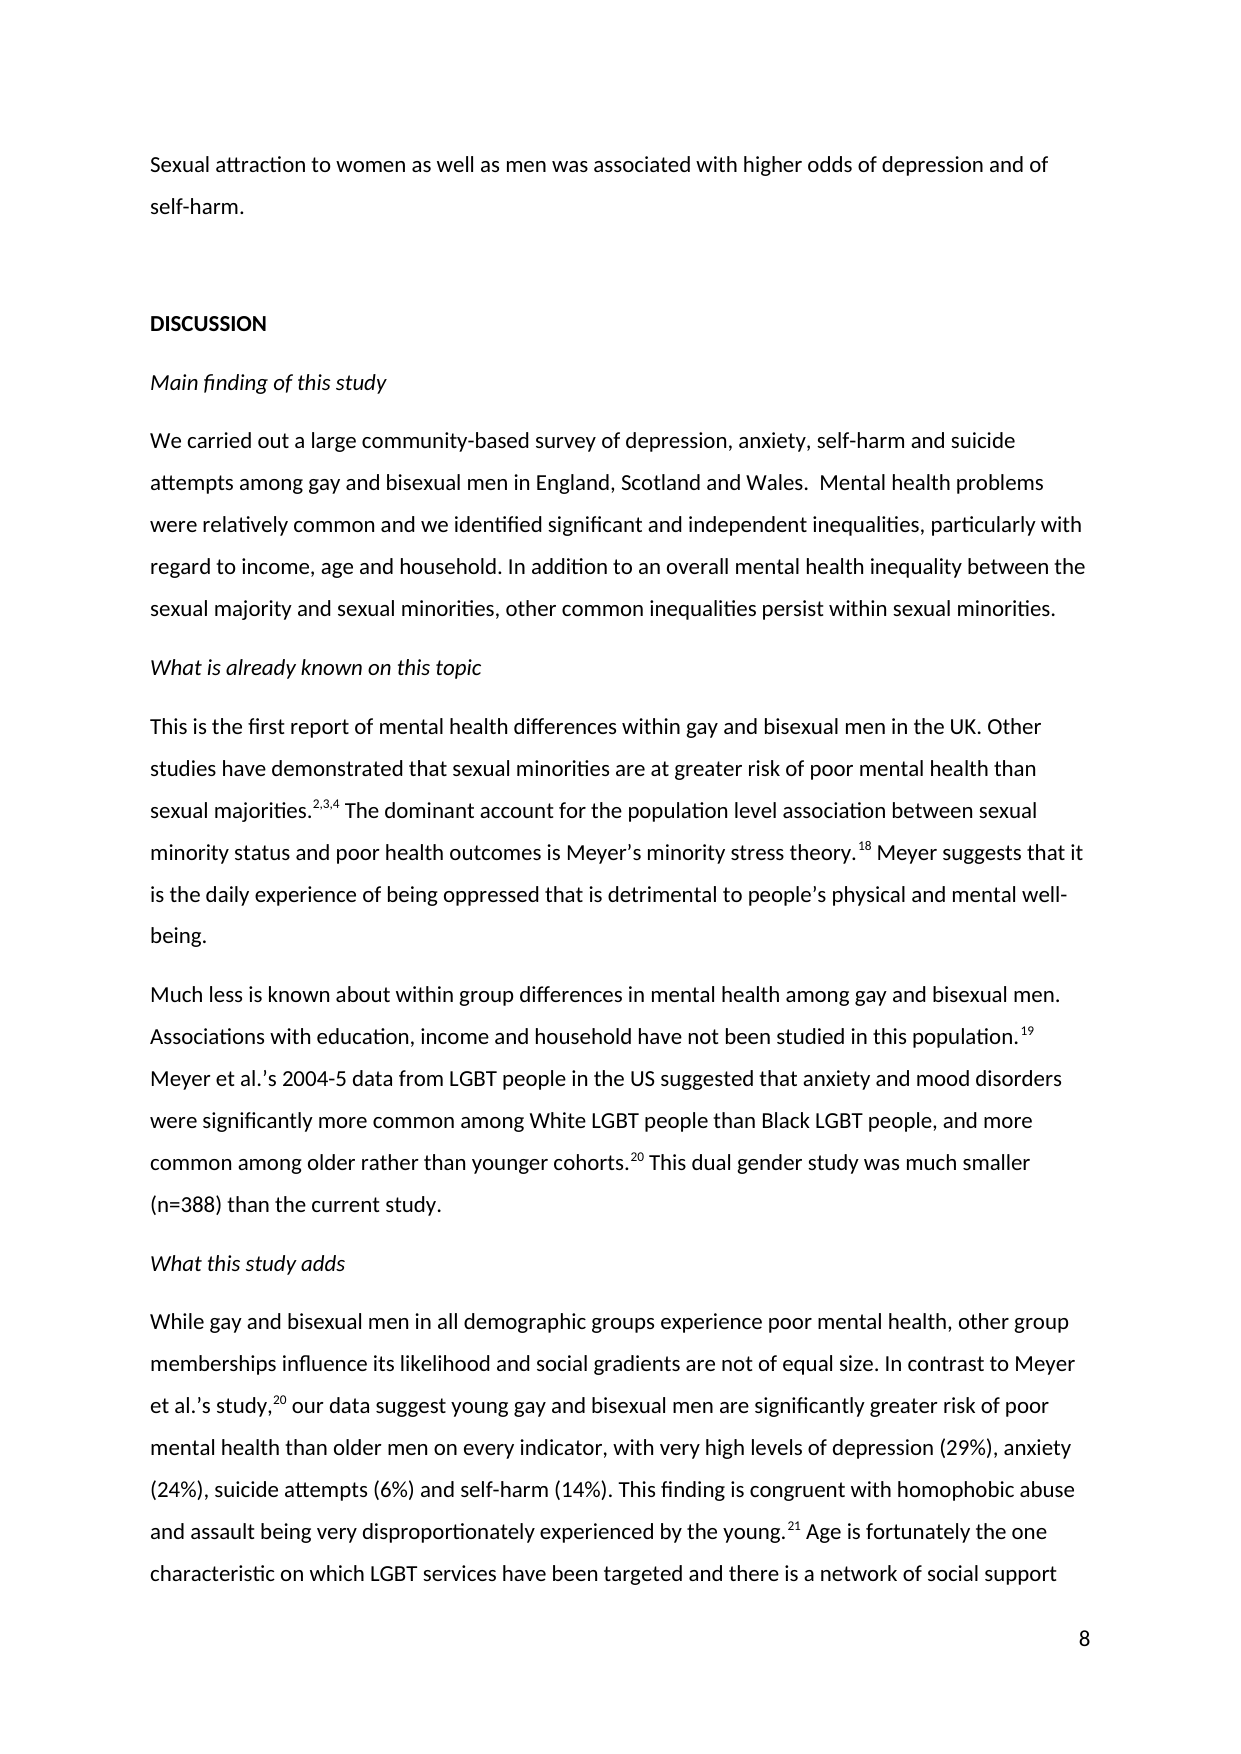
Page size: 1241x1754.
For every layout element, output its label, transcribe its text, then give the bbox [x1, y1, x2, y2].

text Much less is known about within group differences in mental health among gay and bisexual men. Associations with education, income and household have not been studied in this population.19 Meyer et al.’s 2004-5 data from LGBT people in the US suggested that anxiety and mood disorders were significantly more common among White LGBT people than Black LGBT people, and more common among older rather than younger cohorts.20 This dual gender study was much smaller (n=388) than the current study. [150, 980, 1090, 1218]
text Main finding of this study [150, 368, 1090, 396]
text DISCUSSION [150, 309, 1090, 337]
text What is already known on this topic [150, 653, 1090, 681]
text We carried out a large community-based survey of depression, anxiety, self-harm and suicide attempts among gay and bisexual men in England, Scotland and Wales. Mental health problems were relatively common and we identified significant and independent inequalities, particularly with regard to income, age and household. In addition to an overall mental health inequality between the sexual majority and sexual minorities, other common inequalities persist within sexual minorities. [150, 427, 1090, 622]
text Sexual attraction to women as well as men was associated with higher odds of depression and of self-harm. [150, 150, 1090, 220]
text This is the first report of mental health differences within gay and bisexual men in the UK. Other studies have demonstrated that sexual minorities are at greater risk of poor mental health than sexual majorities.2,3,4 The dominant account for the population level association between sexual minority status and poor health outcomes is Meyer’s minority stress theory.18 Meyer suggests that it is the daily experience of being oppressed that is detrimental to people’s physical and mental well-being. [150, 712, 1090, 950]
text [150, 1307, 1090, 1587]
text What this study adds [150, 1249, 1090, 1277]
